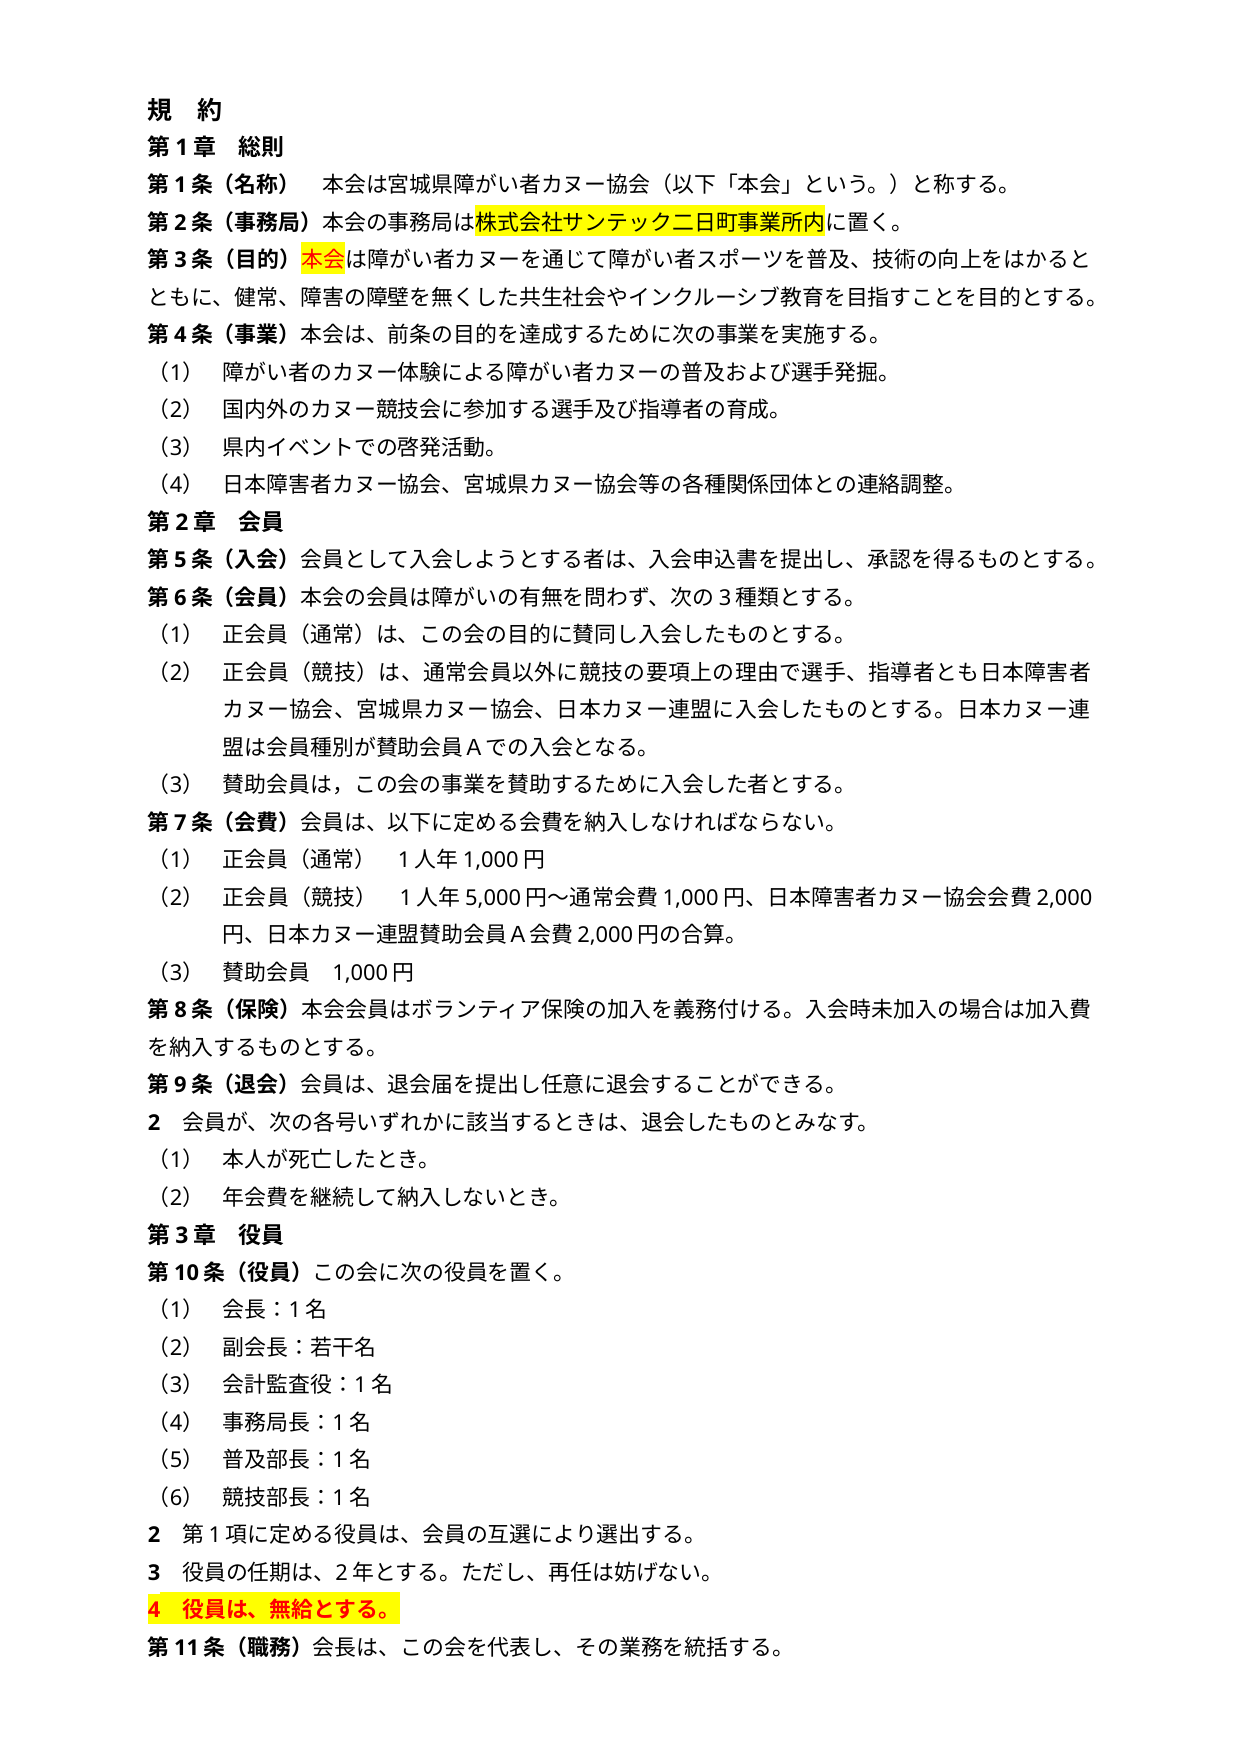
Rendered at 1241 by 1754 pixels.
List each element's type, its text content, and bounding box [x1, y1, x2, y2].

text 第4条（事業）本会は、前条の目的を達成するために次の事業を実施する。 [148, 314, 1092, 352]
list 正会員（通常） 1人年1,000円 [148, 839, 1092, 877]
text 第2章 会員 [148, 502, 1092, 539]
text 第10条（役員）この会に次の役員を置く。 [148, 1252, 1092, 1289]
text 第1条（名称） 本会は宮城県障がい者カヌー協会（以下「本会」という。）と称する。 [148, 164, 1092, 202]
text 第1章 総則 [148, 127, 1092, 164]
list 会計監査役：1名 [148, 1364, 1092, 1402]
list 賛助会員 1,000円 [148, 952, 1092, 989]
text 4 役員は、無給とする。 [148, 1589, 1092, 1627]
text 第2条（事務局）本会の事務局は株式会社サンテック二日町事業所内に置く。 [148, 202, 1092, 239]
text 2 第1項に定める役員は、会員の互選により選出する。 [148, 1514, 1092, 1552]
text 第9条（退会）会員は、退会届を提出し任意に退会することができる。 [148, 1064, 1092, 1102]
list 年会費を継続して納入しないとき。 [148, 1177, 1092, 1214]
list 事務局長：1名 [148, 1402, 1092, 1439]
text 3 役員の任期は、2年とする。ただし、再任は妨げない。 [148, 1552, 1092, 1589]
text 第5条（入会）会員として入会しようとする者は、入会申込書を提出し、承認を得るものとする。 [148, 539, 1092, 577]
list 国内外のカヌー競技会に参加する選手及び指導者の育成。 [148, 389, 1092, 427]
list 会長：1名 [148, 1289, 1092, 1327]
list 県内イベントでの啓発活動。 [148, 427, 1092, 464]
text 規 約 [148, 89, 1092, 127]
list 普及部長：1名 [148, 1439, 1092, 1477]
text 第8条（保険）本会会員はボランティア保険の加入を義務付ける。入会時未加入の場合は加入費を納入するものとする。 [148, 989, 1092, 1064]
text 2 会員が、次の各号いずれかに該当するときは、退会したものとみなす。 [148, 1102, 1092, 1139]
list 賛助会員は，この会の事業を賛助するために入会した者とする。 [148, 764, 1092, 802]
list 障がい者のカヌー体験による障がい者カヌーの普及および選手発掘。 [148, 352, 1092, 389]
list 競技部長：1名 [148, 1477, 1092, 1514]
list 日本障害者カヌー協会、宮城県カヌー協会等の各種関係団体との連絡調整。 [148, 464, 1092, 502]
text 第11条（職務）会長は、この会を代表し、その業務を統括する。 [148, 1627, 1092, 1664]
list 本人が死亡したとき。 [148, 1139, 1092, 1177]
list 正会員（競技） 1人年5,000円～通常会費1,000円、日本障害者カヌー協会会費2,000円、日本カヌー連盟賛助会員Ａ会費2,000円の合算。 [148, 877, 1092, 952]
text 第6条（会員）本会の会員は障がいの有無を問わず、次の3種類とする。 [148, 577, 1092, 614]
list 副会長：若干名 [148, 1327, 1092, 1364]
text 第3章 役員 [148, 1214, 1092, 1252]
text 第7条（会費）会員は、以下に定める会費を納入しなければならない。 [148, 802, 1092, 839]
list 正会員（通常）は、この会の目的に賛同し入会したものとする。 [148, 614, 1092, 652]
text 第3条（目的）本会は障がい者カヌーを通じて障がい者スポーツを普及、技術の向上をはかるとともに、健常、障害の障壁を無くした共生社会やインクルーシブ教育を目指すことを目的とする。 [148, 239, 1092, 314]
list 正会員（競技）は、通常会員以外に競技の要項上の理由で選手、指導者とも日本障害者カヌー協会、宮城県カヌー協会、日本カヌー連盟に入会したものとする。日本カヌー連盟は会員種別が賛助会員Ａでの入会となる。 [148, 652, 1092, 764]
